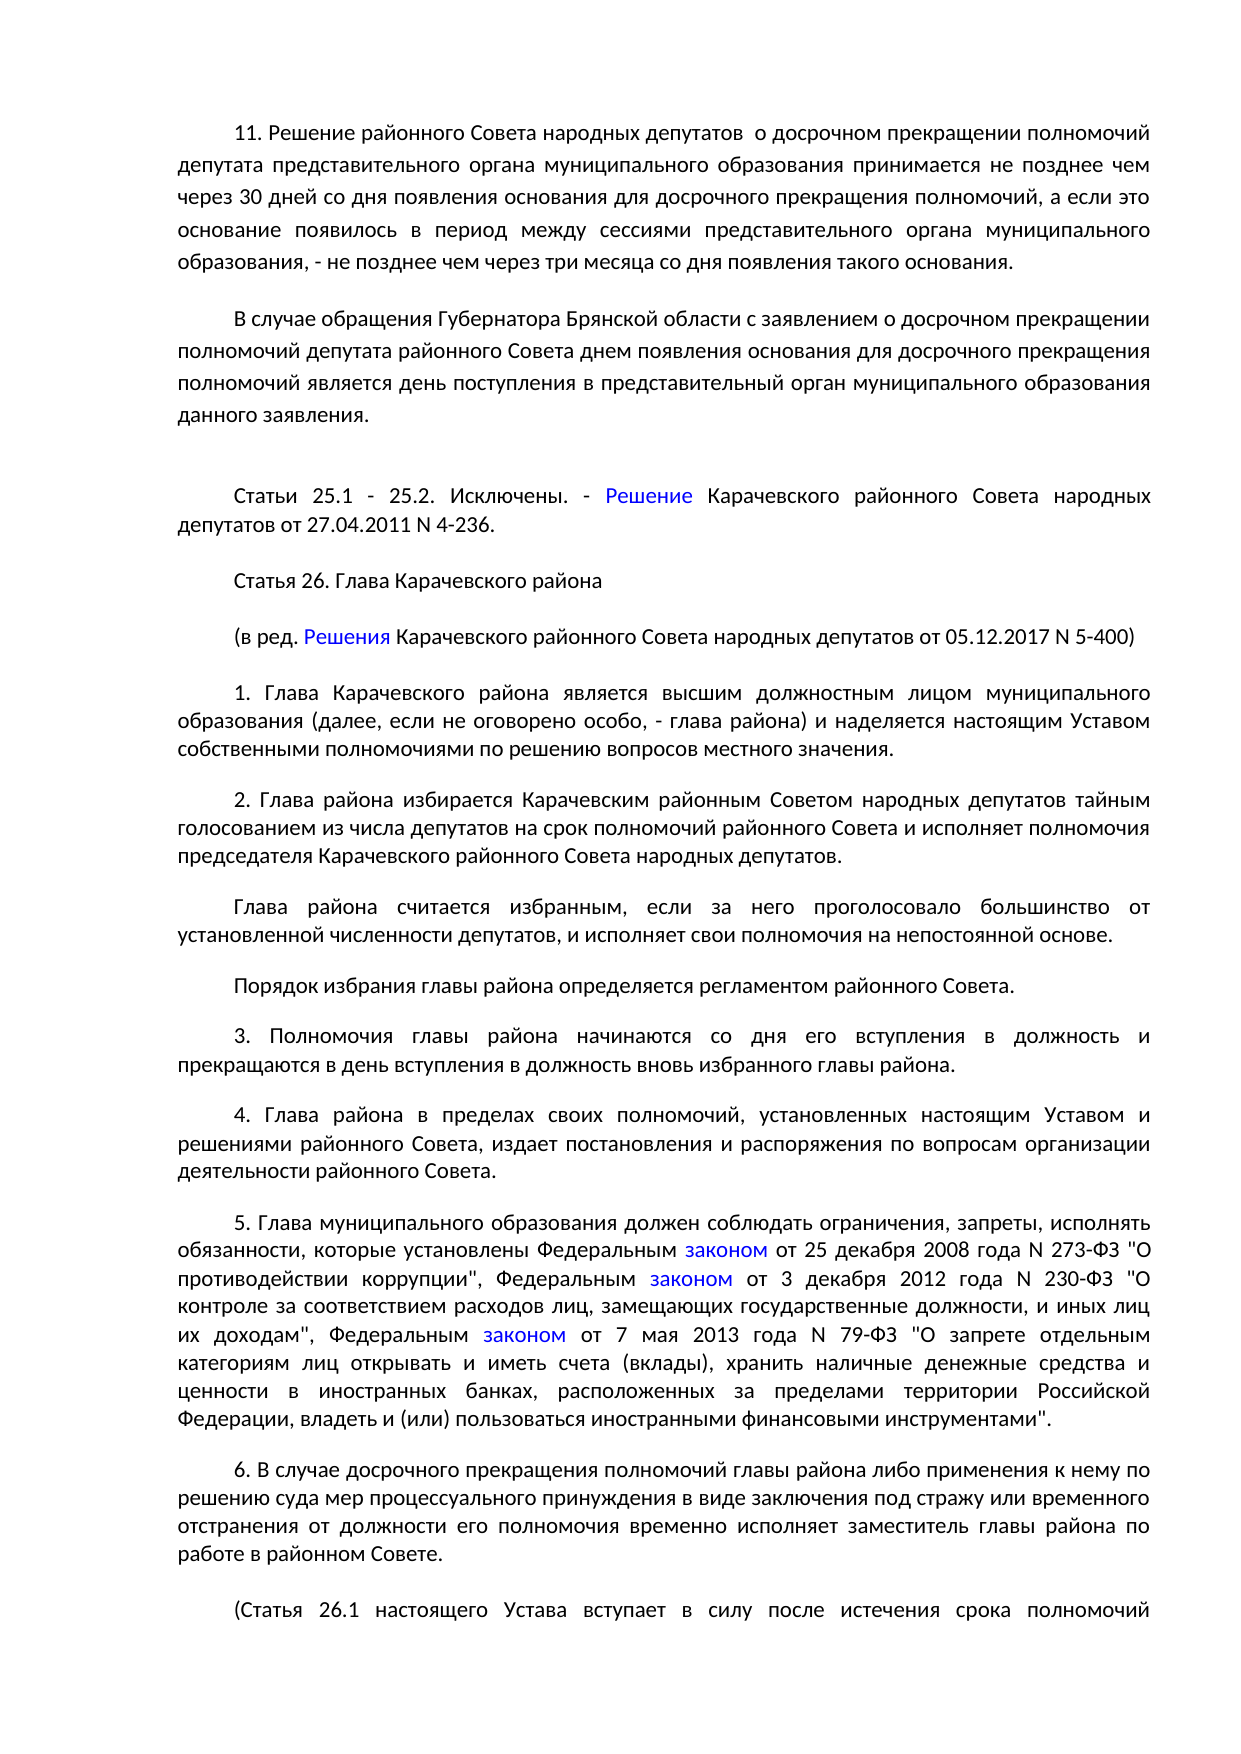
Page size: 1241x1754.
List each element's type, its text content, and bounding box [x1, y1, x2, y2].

text 1. Глава Карачевского района является высшим должностным лицом муниципального образования (далее, если не оговорено особо, - глава района) и наделяется настоящим Уставом собственными полномочиями по решению вопросов местного значения. [177, 678, 1152, 762]
text 3. Полномочия главы района начинаются со дня его вступления в должность и прекращаются в день вступления в должность вновь избранного главы района. [177, 1022, 1152, 1078]
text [177, 1595, 1152, 1623]
text Глава района считается избранным, если за него проголосовало большинство от установленной численности депутатов, и исполняет свои полномочия на непостоянной основе. [177, 892, 1152, 948]
text 6. В случае досрочного прекращения полномочий главы района либо применения к нему по решению суда мер процессуального принуждения в виде заключения под стражу или временного отстранения от должности его полномочия временно исполняет заместитель главы района по работе в районном Совете. [177, 1455, 1152, 1567]
text 11. Решение районного Совета народных депутатов о досрочном прекращении полномочий депутата представительного органа муниципального образования принимается не позднее чем через 30 дней со дня появления основания для досрочного прекращения полномочий, а если это основание появилось в период между сессиями представительного органа муниципального образования, - не позднее чем через три месяца со дня появления такого основания. [177, 118, 1152, 275]
text Статьи 25.1 - 25.2. Исключены. - Решение Карачевского районного Совета народных депутатов от 27.04.2011 N 4-236. [177, 482, 1152, 538]
text (в ред. Решения Карачевского районного Совета народных депутатов от 05.12.2017 N 5-400) [177, 622, 1152, 650]
text 2. Глава района избирается Карачевским районным Советом народных депутатов тайным голосованием из числа депутатов на срок полномочий районного Совета и исполняет полномочия председателя Карачевского районного Совета народных депутатов. [177, 785, 1152, 869]
text 4. Глава района в пределах своих полномочий, установленных настоящим Уставом и решениями районного Совета, издает постановления и распоряжения по вопросам организации деятельности районного Совета. [177, 1101, 1152, 1185]
text Порядок избрания главы района определяется регламентом районного Совета. [177, 971, 1152, 999]
text 5. Глава муниципального образования должен соблюдать ограничения, запреты, исполнять обязанности, которые установлены Федеральным законом от 25 декабря 2008 года N 273-ФЗ "О противодействии коррупции", Федеральным законом от 3 декабря 2012 года N 230-ФЗ "О контроле за соответствием расходов лиц, замещающих государственные должности, и иных лиц их доходам", Федеральным законом от 7 мая 2013 года N 79-ФЗ "О запрете отдельным категориям лиц открывать и иметь счета (вклады), хранить наличные денежные средства и ценности в иностранных банках, расположенных за пределами территории Российской Федерации, владеть и (или) пользоваться иностранными финансовыми инструментами". [177, 1208, 1152, 1432]
text Статья 26. Глава Карачевского района [177, 566, 1152, 594]
text В случае обращения Губернатора Брянской области с заявлением о досрочном прекращении полномочий депутата районного Совета днем появления основания для досрочного прекращения полномочий является день поступления в представительный орган муниципального образования данного заявления. [177, 304, 1152, 429]
